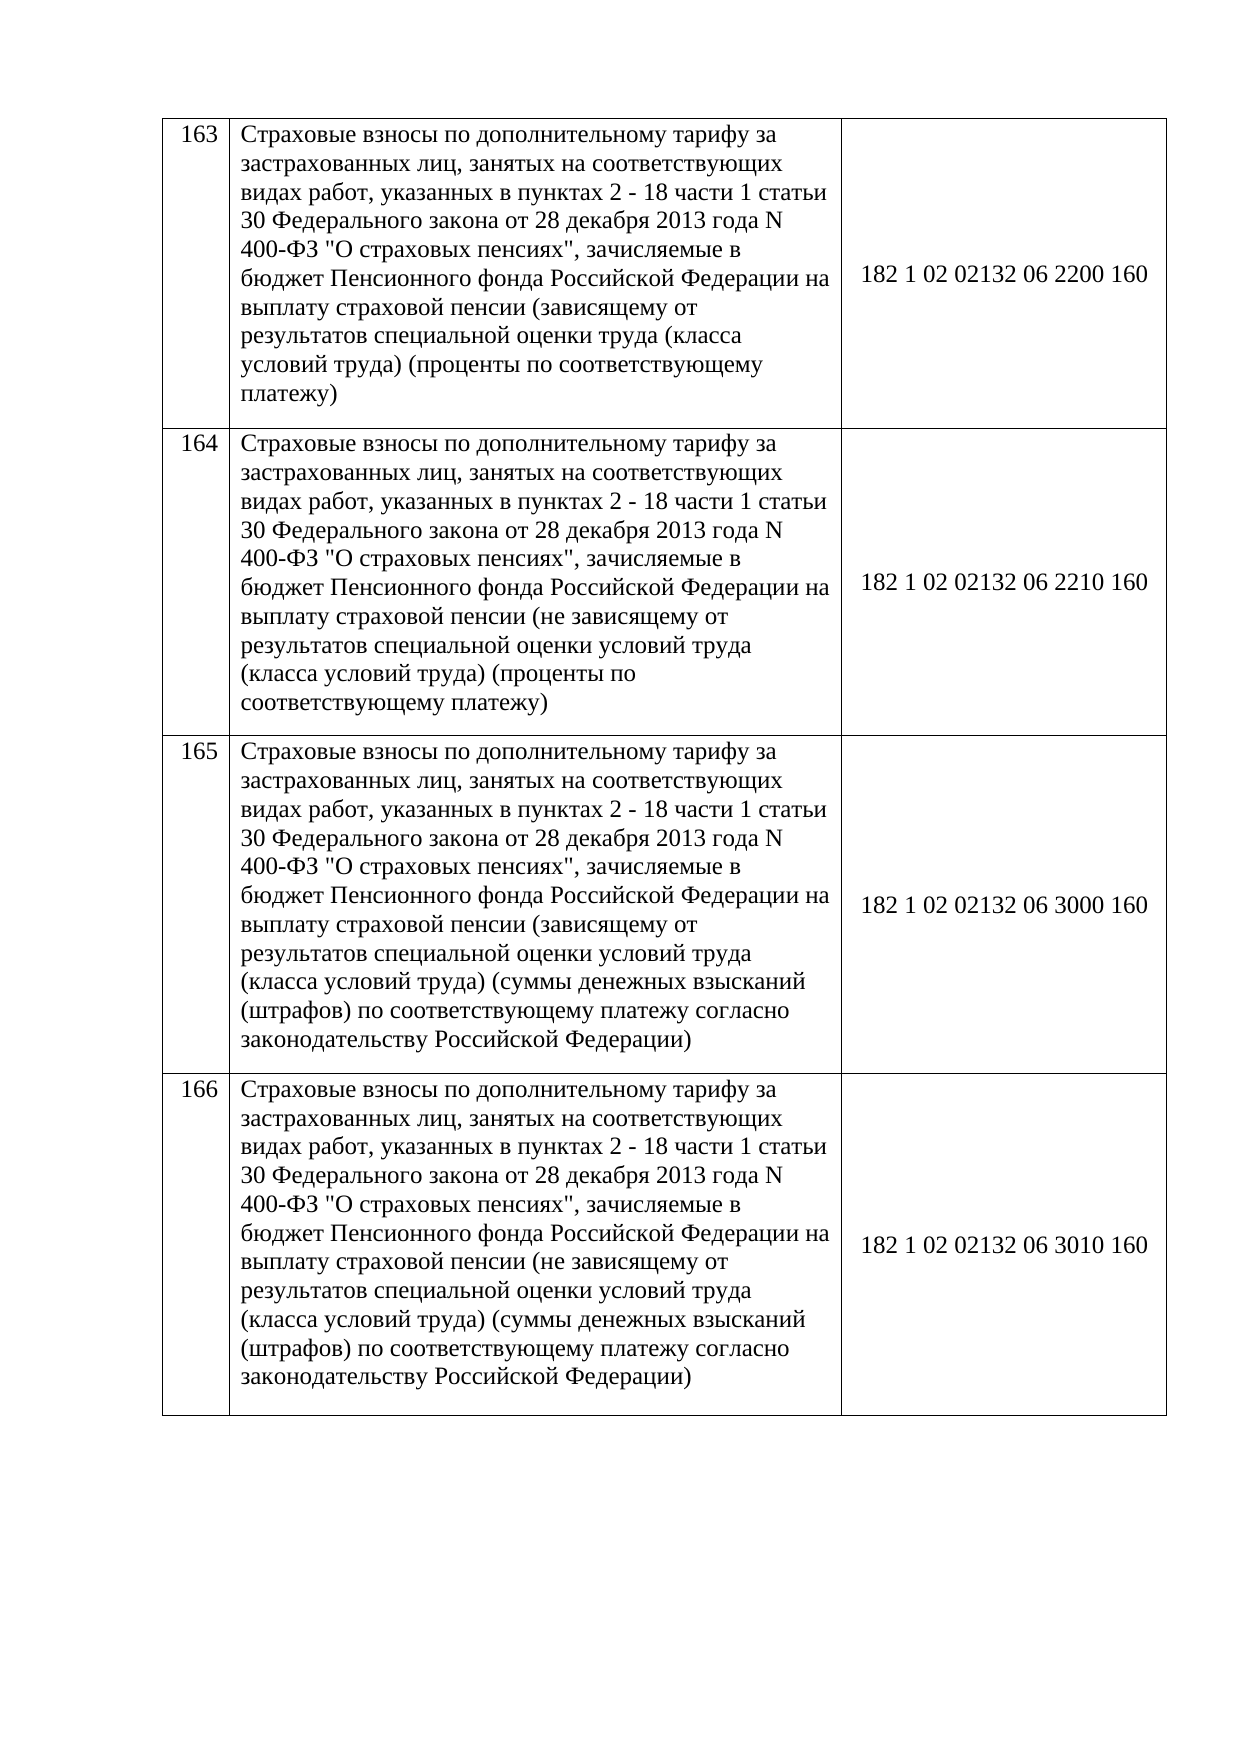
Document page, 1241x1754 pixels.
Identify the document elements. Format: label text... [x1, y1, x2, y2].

table_cell 165 [163, 736, 229, 1073]
table_cell 182 1 02 02132 06 3010 160 [842, 1074, 1166, 1415]
table_cell 182 1 02 02132 06 2210 160 [842, 429, 1166, 735]
table_cell 182 1 02 02132 06 2200 160 [842, 119, 1166, 427]
table_cell Страховые взносы по дополнительному тарифу за застрахованных лиц, занятых на соответствующих видах работ, указанных в пунктах 2 - 18 части 1 статьи 30 Федерального закона от 28 декабря 2013 года N 400-ФЗ "О страховых пенсиях", зачисляемые в бюджет Пенсионного фонда Российской Федерации на выплату страховой пенсии (зависящему от результатов специальной оценки условий труда (класса условий труда) (суммы денежных взысканий (штрафов) по соответствующему платежу согласно законодательству Российской Федерации) [230, 736, 841, 1073]
table_cell 164 [163, 429, 229, 735]
table_cell 166 [163, 1074, 229, 1415]
table_cell Страховые взносы по дополнительному тарифу за застрахованных лиц, занятых на соответствующих видах работ, указанных в пунктах 2 - 18 части 1 статьи 30 Федерального закона от 28 декабря 2013 года N 400-ФЗ "О страховых пенсиях", зачисляемые в бюджет Пенсионного фонда Российской Федерации на выплату страховой пенсии (зависящему от результатов специальной оценки труда (класса условий труда) (проценты по соответствующему платежу) [230, 119, 841, 427]
table_cell 163 [163, 119, 229, 427]
table_cell 182 1 02 02132 06 3000 160 [842, 736, 1166, 1073]
table_cell Страховые взносы по дополнительному тарифу за застрахованных лиц, занятых на соответствующих видах работ, указанных в пунктах 2 - 18 части 1 статьи 30 Федерального закона от 28 декабря 2013 года N 400-ФЗ "О страховых пенсиях", зачисляемые в бюджет Пенсионного фонда Российской Федерации на выплату страховой пенсии (не зависящему от результатов специальной оценки условий труда (класса условий труда) (проценты по соответствующему платежу) [230, 429, 841, 735]
table_cell Страховые взносы по дополнительному тарифу за застрахованных лиц, занятых на соответствующих видах работ, указанных в пунктах 2 - 18 части 1 статьи 30 Федерального закона от 28 декабря 2013 года N 400-ФЗ "О страховых пенсиях", зачисляемые в бюджет Пенсионного фонда Российской Федерации на выплату страховой пенсии (не зависящему от результатов специальной оценки условий труда (класса условий труда) (суммы денежных взысканий (штрафов) по соответствующему платежу согласно законодательству Российской Федерации) [230, 1074, 841, 1415]
